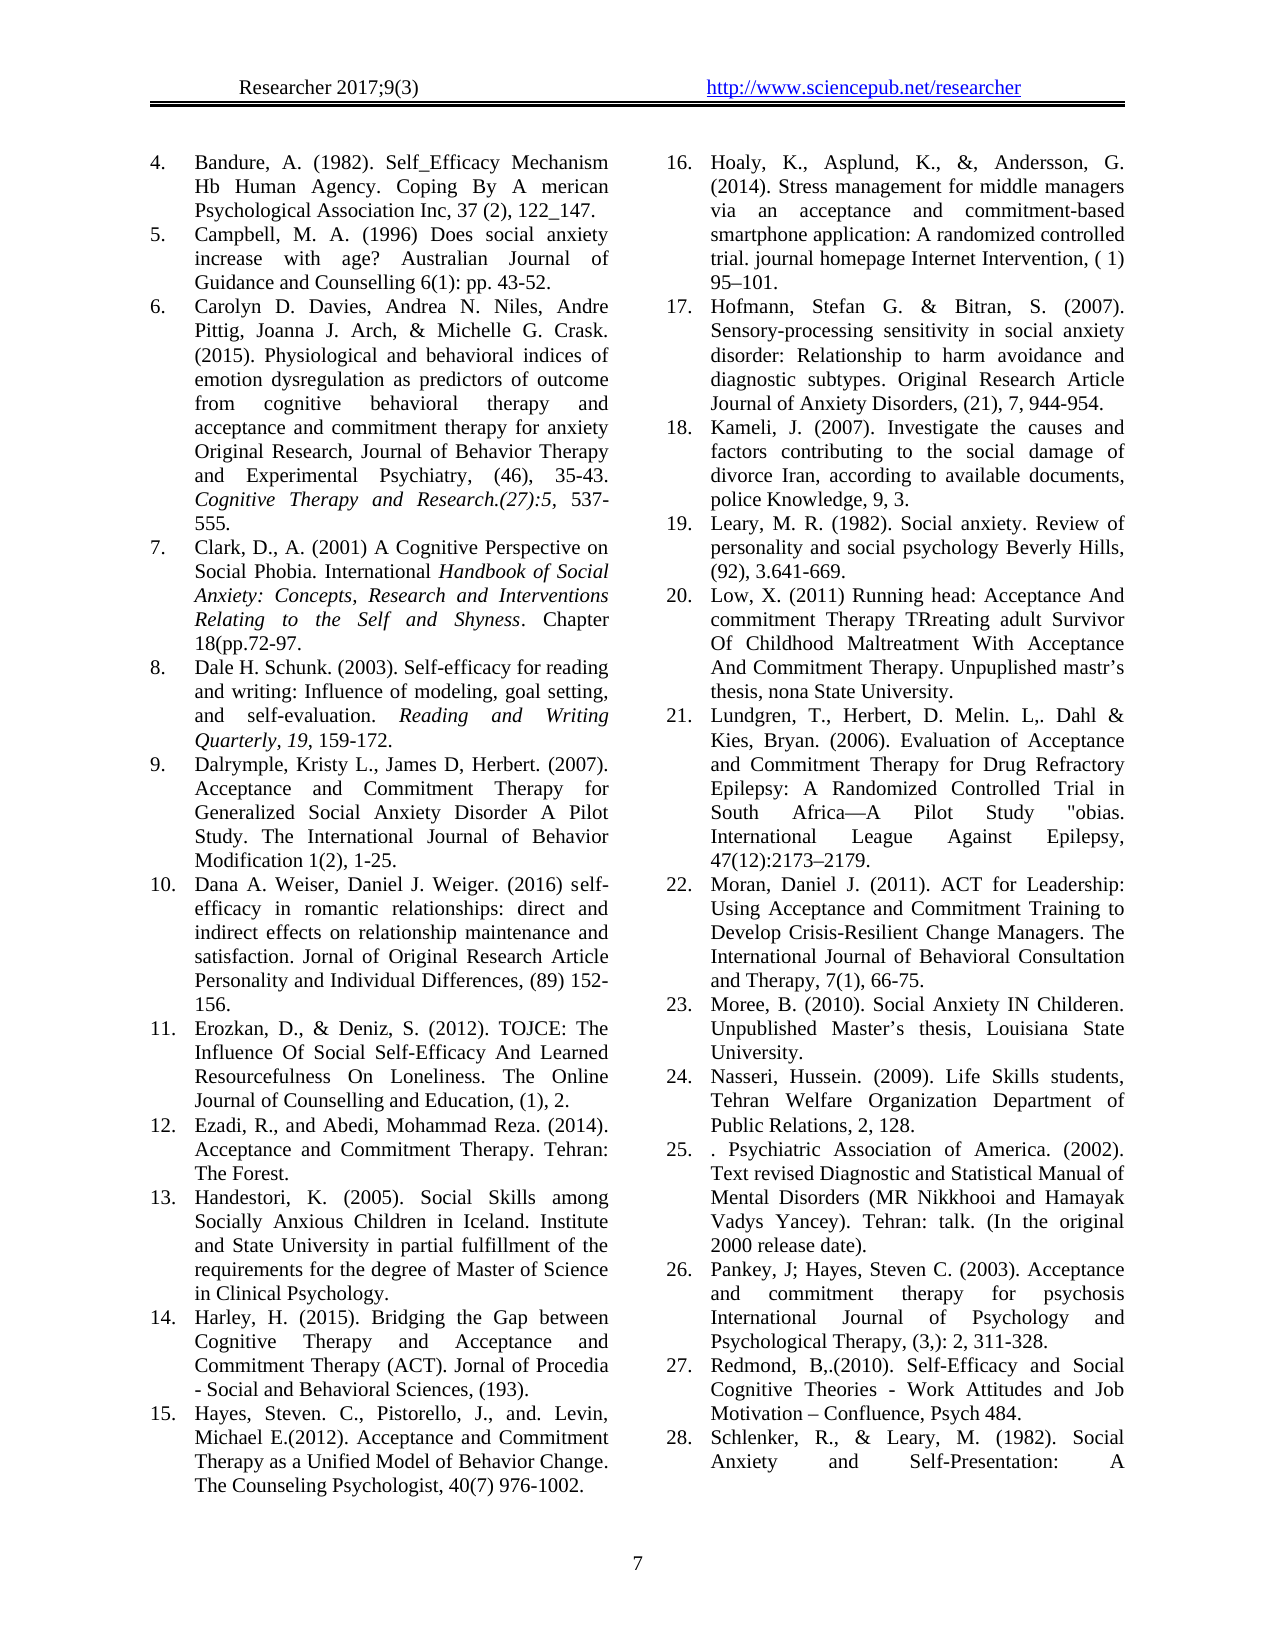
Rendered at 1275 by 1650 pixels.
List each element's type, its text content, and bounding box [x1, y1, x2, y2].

list Lundgren, T., Herbert, D. Melin. L,. Dahl & Kies, Bryan. (2006). Evaluation of Acceptance and Commitment Therapy for Drug Refractory Epilepsy: A Randomized Controlled Trial in South Africa—A Pilot Study "obias. International League Against Epilepsy, 47(12):2173–2179. [666, 703, 1125, 872]
list Nasseri, Hussein. (2009). Life Skills students, Tehran Welfare Organization Department of Public Relations, 2, 128. [666, 1064, 1125, 1137]
list Harley, H. (2015). Bridging the Gap between Cognitive Therapy and Acceptance and Commitment Therapy (ACT). Jornal of Procedia - Social and Behavioral Sciences, (193). [150, 1305, 609, 1401]
list Moree, B. (2010). Social Anxiety IN Childeren. Unpublished Master’s thesis, Louisiana State University. [666, 992, 1125, 1064]
list Clark, D., A. (2001) A Cognitive Perspective on Social Phobia. International Handbook of Social Anxiety: Concepts, Research and Interventions Relating to the Self and Shyness. Chapter 18(pp.72-97. [150, 535, 609, 655]
list Handestori, K. (2005). Social Skills among Socially Anxious Children in Iceland. Institute and State University in partial fulfillment of the requirements for the degree of Master of Science in Clinical Psychology. [150, 1185, 609, 1305]
list Carolyn D. Davies, Andrea N. Niles, Andre Pittig, Joanna J. Arch, & Michelle G. Crask. (2015). Physiological and behavioral indices of emotion dysregulation as predictors of outcome from cognitive behavioral therapy and acceptance and commitment therapy for anxiety Original Research, Journal of Behavior Therapy and Experimental Psychiatry, (46), 35-43. Cognitive Therapy and Research.(27):5, 537-555. [150, 294, 609, 535]
list Low, X. (2011) Running head: Acceptance And commitment Therapy TRreating adult Survivor Of Childhood Maltreatment With Acceptance And Commitment Therapy. Unpuplished mastr’s thesis, nona State University. [666, 583, 1125, 703]
list Redmond, B,.(2010). Self-Efficacy and Social Cognitive Theories - Work Attitudes and Job Motivation – Confluence, Psych 484. [666, 1353, 1125, 1425]
list Dalrymple, Kristy L., James D, Herbert. (2007). Acceptance and Commitment Therapy for Generalized Social Anxiety Disorder A Pilot Study. The International Journal of Behavior Modification 1(2), 1-25. [150, 752, 609, 872]
list Hayes, Steven. C., Pistorello, J., and. Levin, Michael E.(2012). Acceptance and Commitment Therapy as a Unified Model of Behavior Change. The Counseling Psychologist, 40(7) 976-1002. [150, 1401, 609, 1497]
list Moran, Daniel J. (2011). ACT for Leadership: Using Acceptance and Commitment Training to Develop Crisis-Resilient Change Managers. The International Journal of Behavioral Consultation and Therapy, 7(1), 66-75. [666, 872, 1125, 992]
list Pankey, J; Hayes, Steven C. (2003). Acceptance and commitment therapy for psychosis International Journal of Psychology and Psychological Therapy, (3,): 2, 311-328. [666, 1257, 1125, 1353]
list Bandure, A. (1982). Self_Efficacy Mechanism Hb Human Agency. Coping By A merican Psychological Association Inc, 37 (2), 122_147. [150, 150, 609, 222]
list Erozkan, D., & Deniz, S. (2012). TOJCE: The Influence Of Social Self-Efficacy And Learned Resourcefulness On Loneliness. The Online Journal of Counselling and Education, (1), 2. [150, 1016, 609, 1112]
list Hofmann, Stefan G. & Bitran, S. (2007). Sensory-processing sensitivity in social anxiety disorder: Relationship to harm avoidance and diagnostic subtypes. Original Research Article Journal of Anxiety Disorders, (21), 7, 944-954. [666, 294, 1125, 415]
list Hoaly, K., Asplund, K., &, Andersson, G. (2014). Stress management for middle managers via an acceptance and commitment-based smartphone application: A randomized controlled trial. journal homepage Internet Intervention, ( 1) 95–101. [666, 150, 1125, 294]
list Campbell, M. A. (1996) Does social anxiety increase with age? Australian Journal of Guidance and Counselling 6(1): pp. 43-52. [150, 222, 609, 294]
list Kameli, J. (2007). Investigate the causes and factors contributing to the social damage of divorce Iran, according to available documents, police Knowledge, 9, 3. [666, 415, 1125, 511]
list Dana A. Weiser, Daniel J. Weiger. (2016) self-efficacy in romantic relationships: direct and indirect effects on relationship maintenance and satisfaction. Jornal of Original Research Article Personality and Individual Differences, (89) 152-156. [150, 872, 609, 1016]
list Ezadi, R., and Abedi, Mohammad Reza. (2014). Acceptance and Commitment Therapy. Tehran: The Forest. [150, 1112, 609, 1185]
list Dale H. Schunk. (2003). Self-efficacy for reading and writing: Influence of modeling, goal setting, and self-evaluation. Reading and Writing Quarterly, 19, 159-172. [150, 655, 609, 752]
list . Psychiatric Association of America. (2002). Text revised Diagnostic and Statistical Manual of Mental Disorders (MR Nikkhooi and Hamayak Vadys Yancey). Tehran: talk. (In the original 2000 release date). [666, 1137, 1125, 1257]
list Leary, M. R. (1982). Social anxiety. Review of personality and social psychology Beverly Hills,(92), 3.641-669. [666, 511, 1125, 583]
